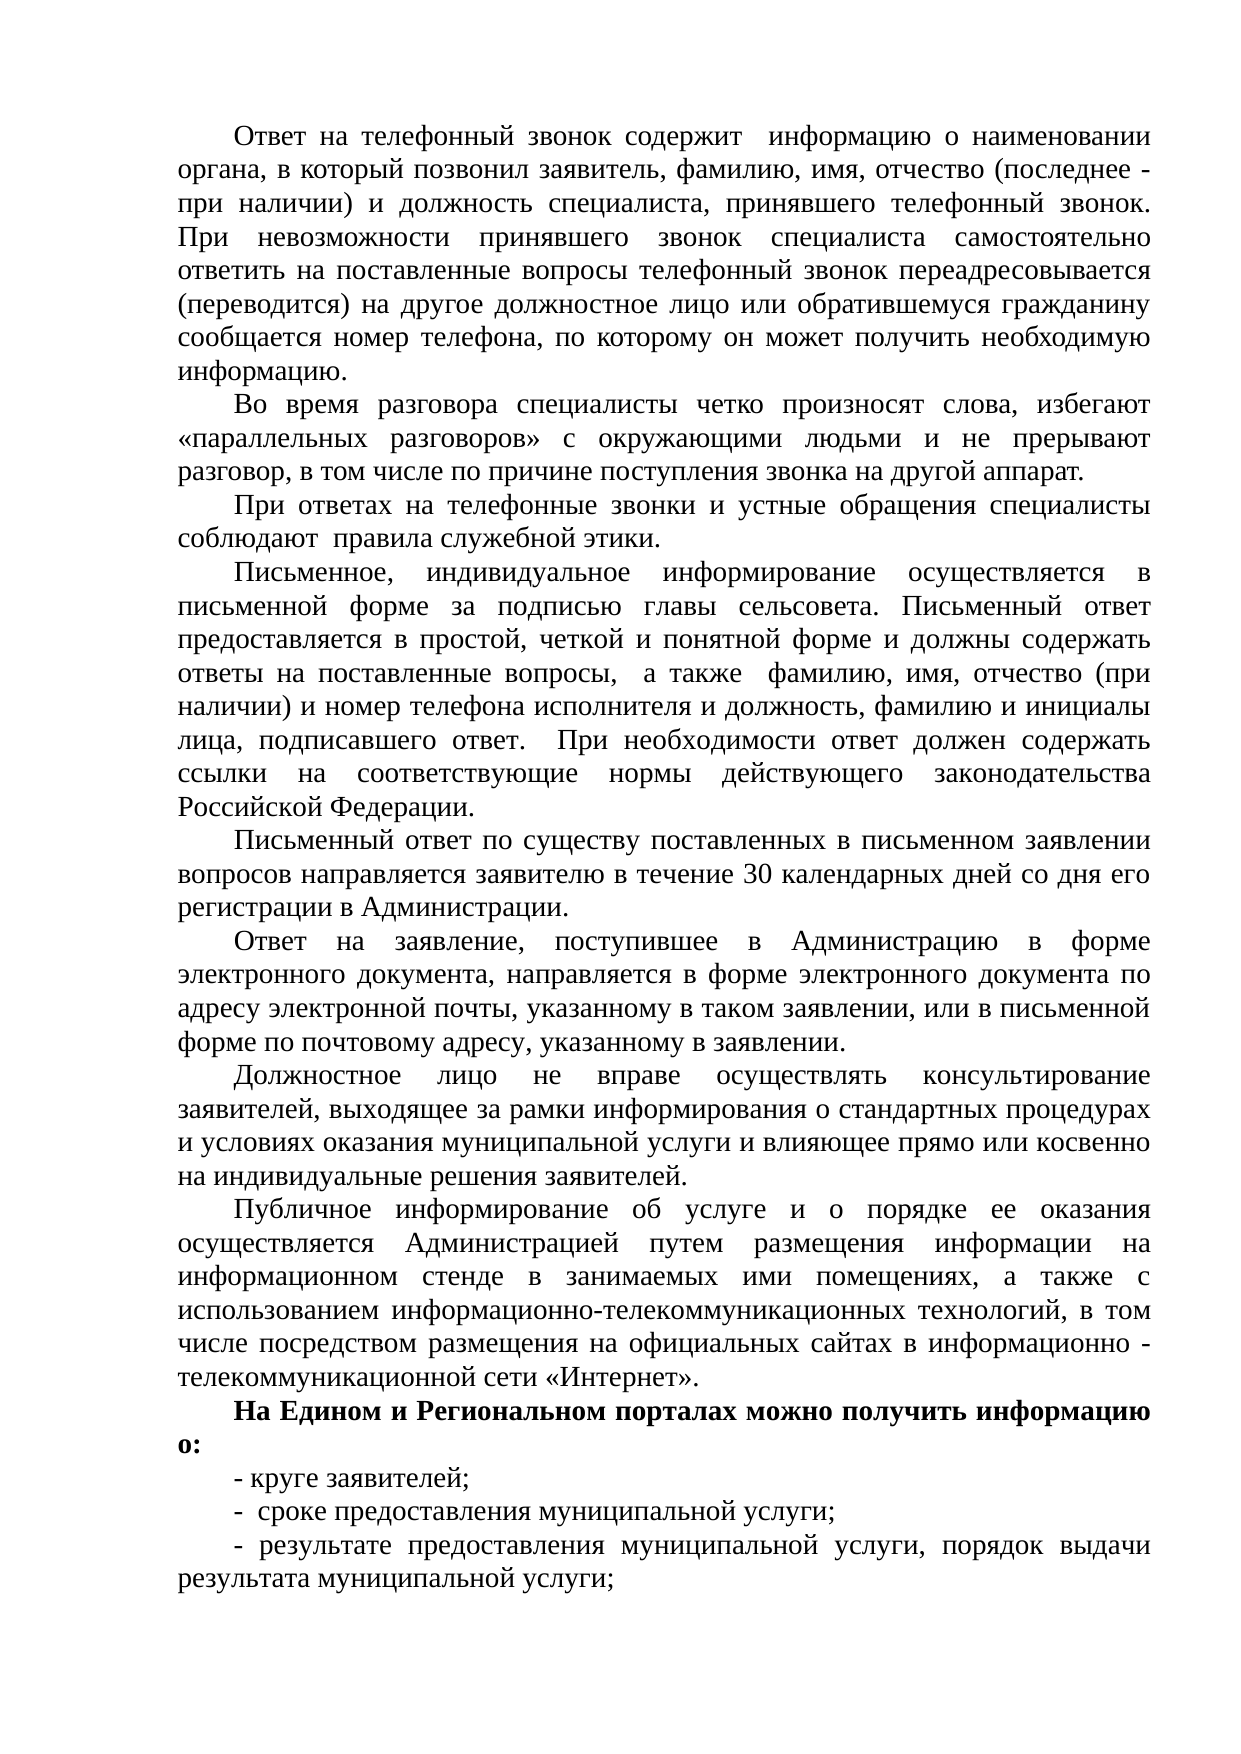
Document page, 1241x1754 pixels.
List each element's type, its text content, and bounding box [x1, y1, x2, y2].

text Ответ на телефонный звонок содержит информацию о наименовании органа, в который позвонил заявитель, фамилию, имя, отчество (последнее - при наличии) и должность специалиста, принявшего телефонный звонок. При невозможности принявшего звонок специалиста самостоятельно ответить на поставленные вопросы телефонный звонок переадресовывается (переводится) на другое должностное лицо или обратившемуся гражданину сообщается номер телефона, по которому он может получить необходимую информацию. [177, 118, 1152, 386]
text - результате предоставления муниципальной услуги, порядок выдачи результата муниципальной услуги; [177, 1527, 1152, 1594]
text Ответ на заявление, поступившее в Администрацию в форме электронного документа, направляется в форме электронного документа по адресу электронной почты, указанному в таком заявлении, или в письменной форме по почтовому адресу, указанному в заявлении. [177, 923, 1152, 1057]
text Письменный ответ по существу поставленных в письменном заявлении вопросов направляется заявителю в течение 30 календарных дней со дня его регистрации в Администрации. [177, 822, 1152, 923]
text Письменное, индивидуальное информирование осуществляется в письменной форме за подписью главы сельсовета. Письменный ответ предоставляется в простой, четкой и понятной форме и должны содержать ответы на поставленные вопросы, а также фамилию, имя, отчество (при наличии) и номер телефона исполнителя и должность, фамилию и инициалы лица, подписавшего ответ. При необходимости ответ должен содержать ссылки на соответствующие нормы действующего законодательства Российской Федерации. [177, 554, 1152, 822]
text Во время разговора специалисты четко произносят слова, избегают «параллельных разговоров» с окружающими людьми и не прерывают разговор, в том числе по причине поступления звонка на другой аппарат. [177, 386, 1152, 487]
text Публичное информирование об услуге и о порядке ее оказания осуществляется Администрацией путем размещения информации на информационном стенде в занимаемых ими помещениях, а также с использованием информационно-телекоммуникационных технологий, в том числе посредством размещения на официальных сайтах в информационно - телекоммуникационной сети «Интернет». [177, 1191, 1152, 1393]
text - сроке предоставления муниципальной услуги; [177, 1493, 1152, 1527]
text При ответах на телефонные звонки и устные обращения специалисты соблюдают правила служебной этики. [177, 487, 1152, 554]
text На Едином и Региональном порталах можно получить информацию о: [177, 1393, 1152, 1460]
text Должностное лицо не вправе осуществлять консультирование заявителей, выходящее за рамки информирования о стандартных процедурах и условиях оказания муниципальной услуги и влияющее прямо или косвенно на индивидуальные решения заявителей. [177, 1057, 1152, 1191]
text - круге заявителей; [177, 1460, 1152, 1493]
